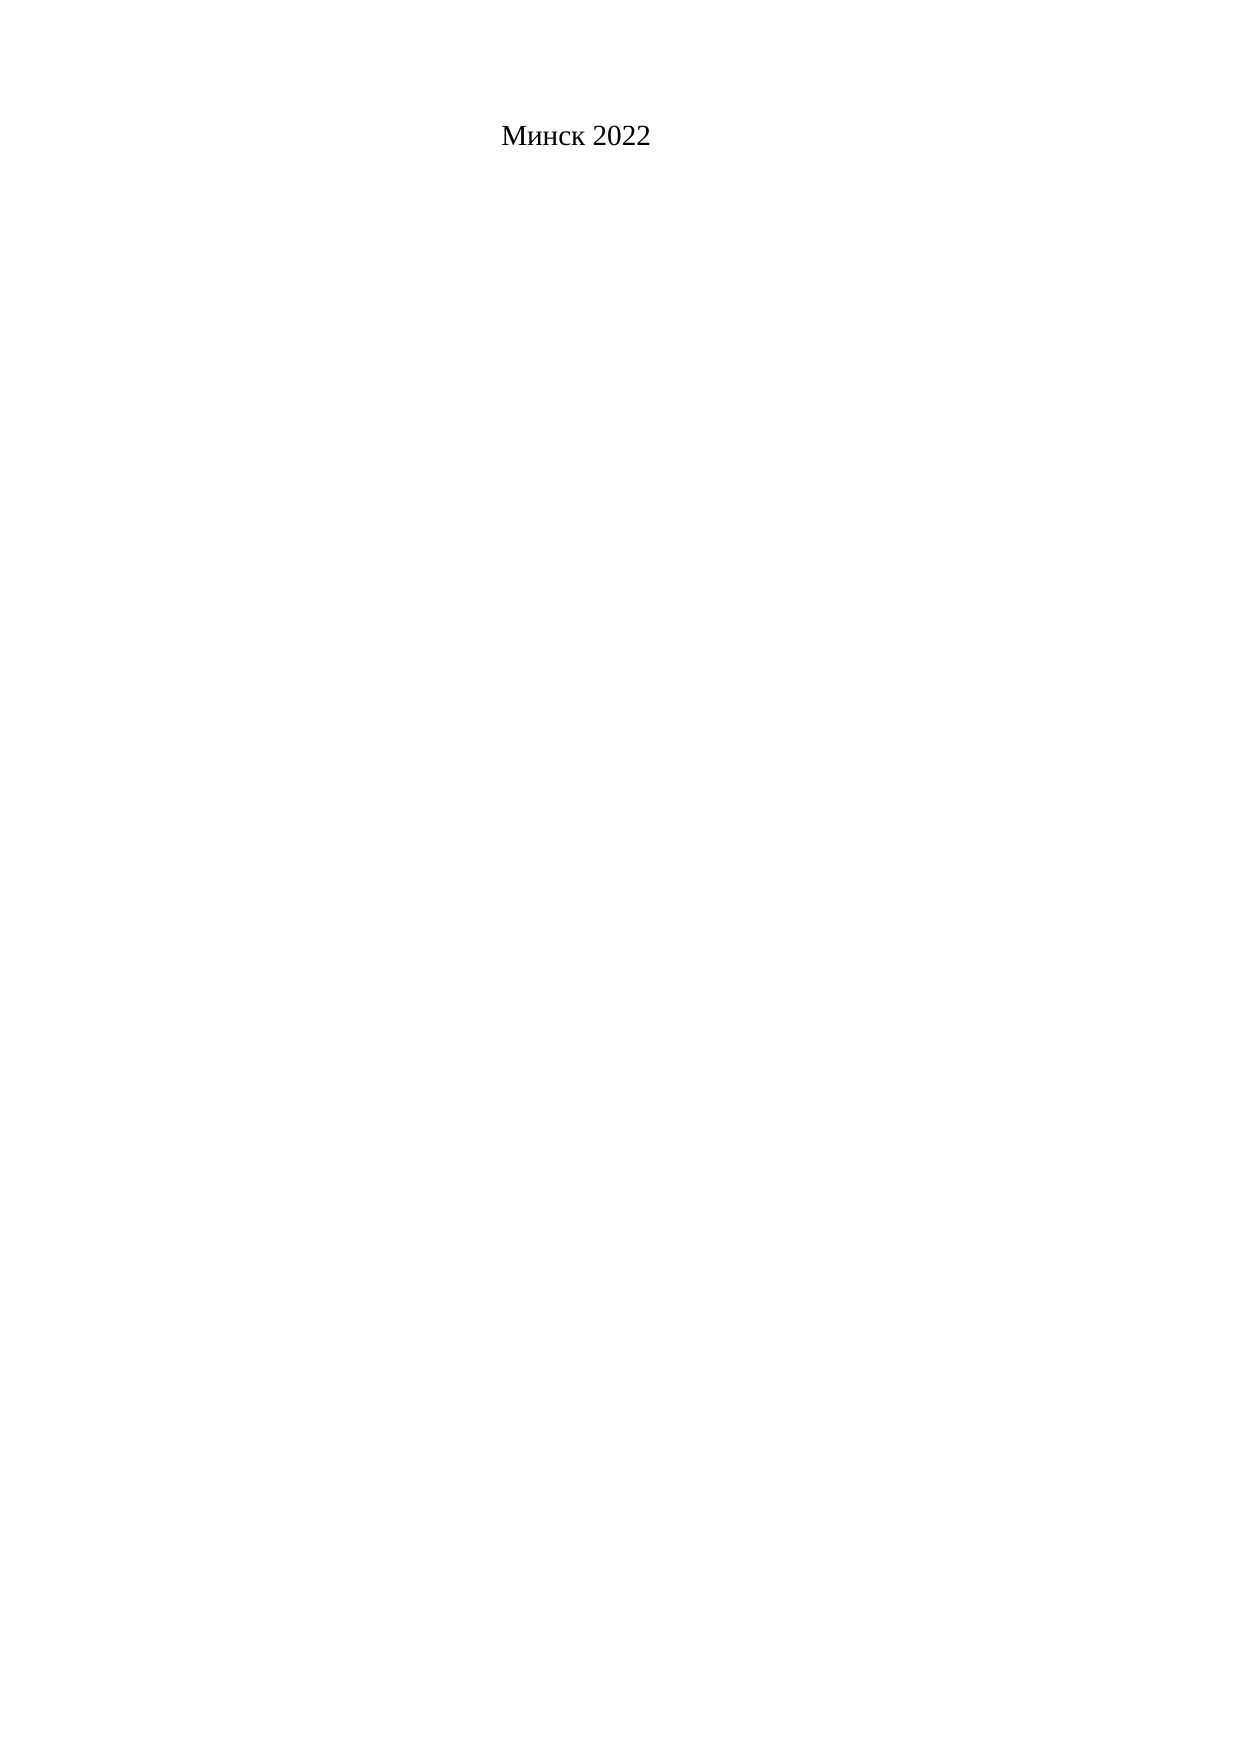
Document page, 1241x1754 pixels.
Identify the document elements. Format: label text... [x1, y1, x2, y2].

text Минск 2022 [89, 118, 1063, 152]
